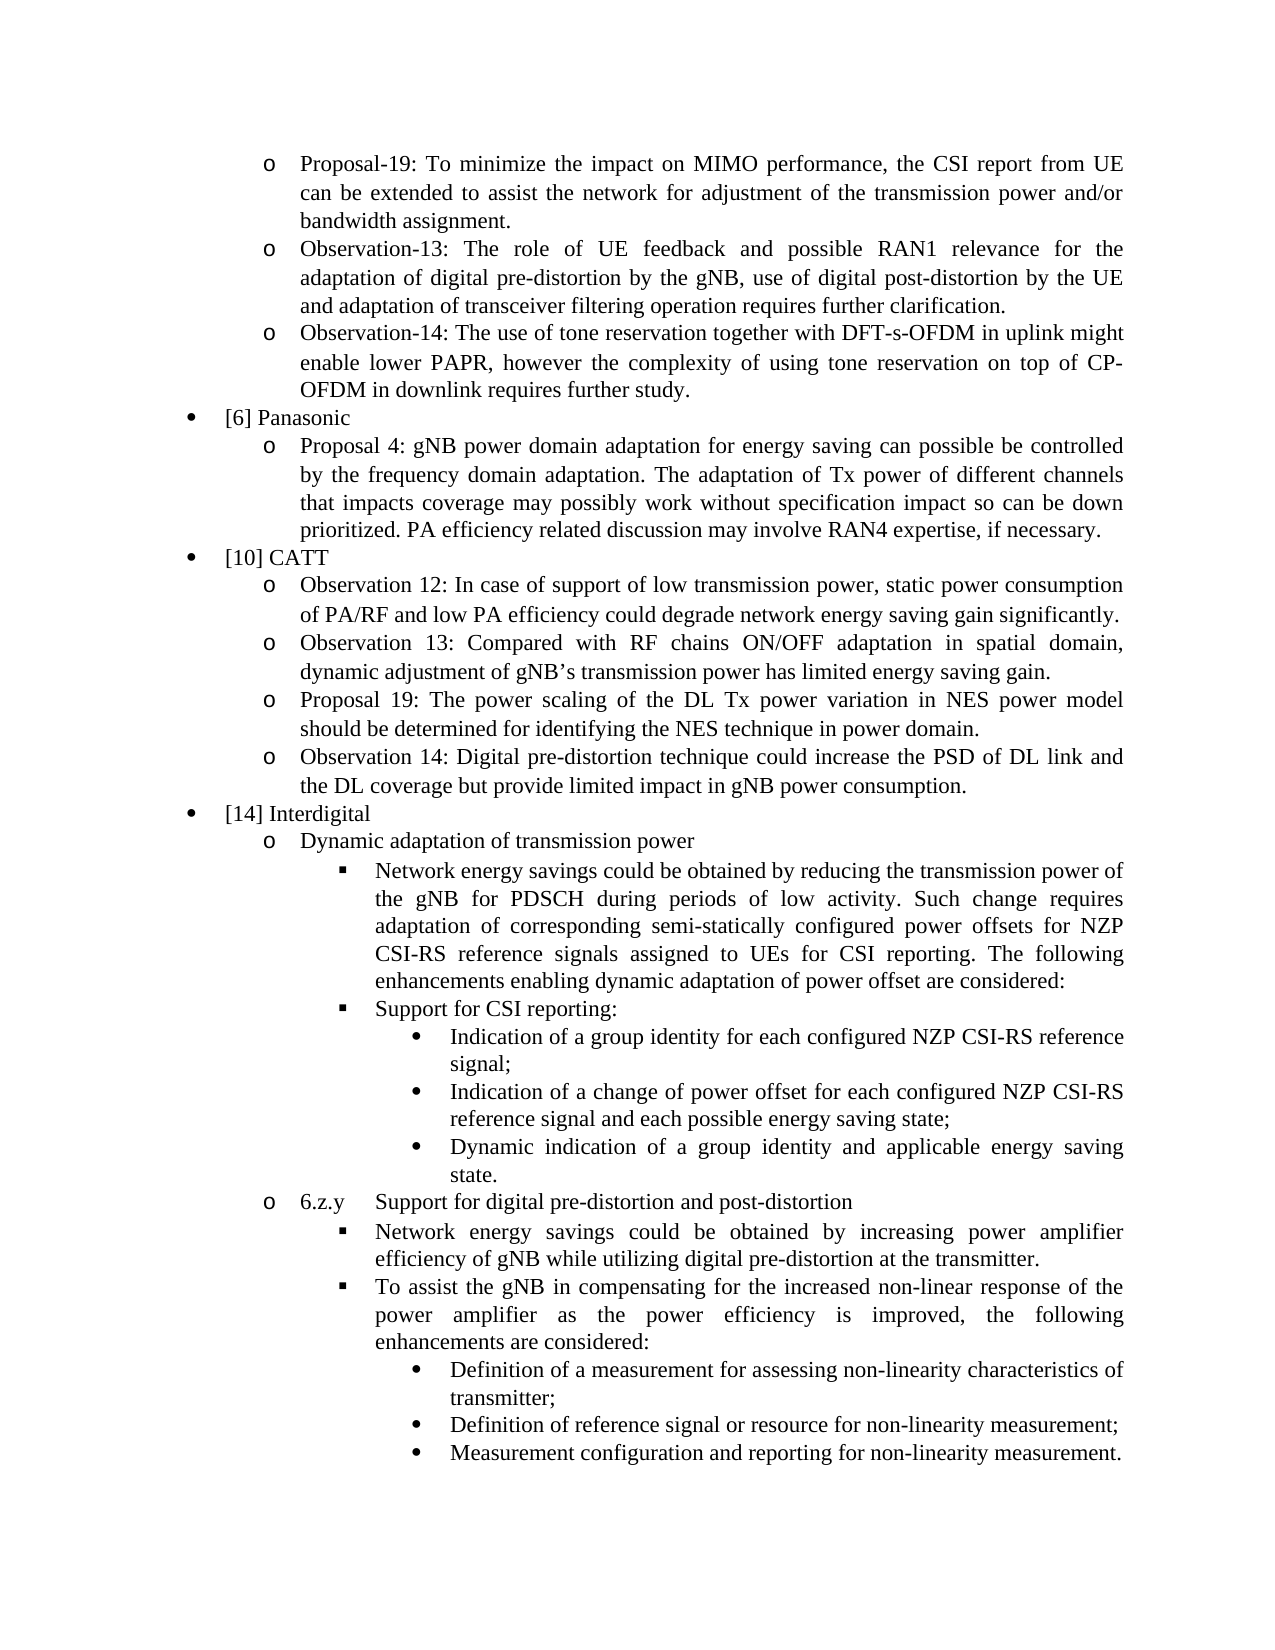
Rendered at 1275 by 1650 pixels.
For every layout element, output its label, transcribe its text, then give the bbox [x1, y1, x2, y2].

list Proposal-19: To minimize the impact on MIMO performance, the CSI report from UE can be extended to assist the network for adjustment of the transmission power and/or bandwidth assignment. [262, 150, 1125, 233]
list Dynamic indication of a group identity and applicable energy saving state. [412, 1133, 1125, 1187]
list [14] Interdigital [187, 800, 1125, 826]
list Indication of a change of power offset for each configured NZP CSI-RS reference signal and each possible energy saving state; [412, 1078, 1125, 1132]
list 6.z.y Support for digital pre-distortion and post-distortion [262, 1188, 1125, 1217]
list Observation-13: The role of UE feedback and possible RAN1 relevance for the adaptation of digital pre-distortion by the gNB, use of digital post-distortion by the UE and adaptation of transceiver filtering operation requires further clarification. [262, 235, 1125, 318]
list Proposal 4: gNB power domain adaptation for energy saving can possible be controlled by the frequency domain adaptation. The adaptation of Tx power of different channels that impacts coverage may possibly work without specification impact so can be down prioritized. PA efficiency related discussion may involve RAN4 expertise, if necessary. [262, 432, 1125, 543]
list Network energy savings could be obtained by increasing power amplifier efficiency of gNB while utilizing digital pre-distortion at the transmitter. [337, 1218, 1125, 1272]
list Indication of a group identity for each configured NZP CSI-RS reference signal; [412, 1023, 1125, 1077]
list Measurement configuration and reporting for non-linearity measurement. [412, 1439, 1125, 1465]
list Definition of a measurement for assessing non-linearity characteristics of transmitter; [412, 1356, 1125, 1410]
list Definition of reference signal or resource for non-linearity measurement; [412, 1411, 1125, 1437]
list Observation-14: The use of tone reservation together with DFT-s-OFDM in uplink might enable lower PAPR, however the complexity of using tone reservation on top of CP-OFDM in downlink requires further study. [262, 319, 1125, 403]
list To assist the gNB in compensating for the increased non-linear response of the power amplifier as the power efficiency is improved, the following enhancements are considered: [337, 1273, 1125, 1355]
list Observation 12: In case of support of low transmission power, static power consumption of PA/RF and low PA efficiency could degrade network energy saving gain significantly. [262, 572, 1125, 627]
list Proposal 19: The power scaling of the DL Tx power variation in NES power model should be determined for identifying the NES technique in power domain. [262, 686, 1125, 742]
list [6] Panasonic [187, 404, 1125, 430]
list Dynamic adaptation of transmission power [262, 827, 1125, 856]
list [10] CATT [187, 544, 1125, 570]
list Network energy savings could be obtained by reducing the transmission power of the gNB for PDSCH during periods of low activity. Such change requires adaptation of corresponding semi-statically configured power offsets for NZP CSI-RS reference signals assigned to UEs for CSI reporting. The following enhancements enabling dynamic adaptation of power offset are considered: [337, 857, 1125, 994]
list Observation 14: Digital pre-distortion technique could increase the PSD of DL link and the DL coverage but provide limited impact in gNB power consumption. [262, 743, 1125, 799]
list Support for CSI reporting: [337, 995, 1125, 1021]
list Observation 13: Compared with RF chains ON/OFF adaptation in spatial domain, dynamic adjustment of gNB’s transmission power has limited energy saving gain. [262, 629, 1125, 684]
